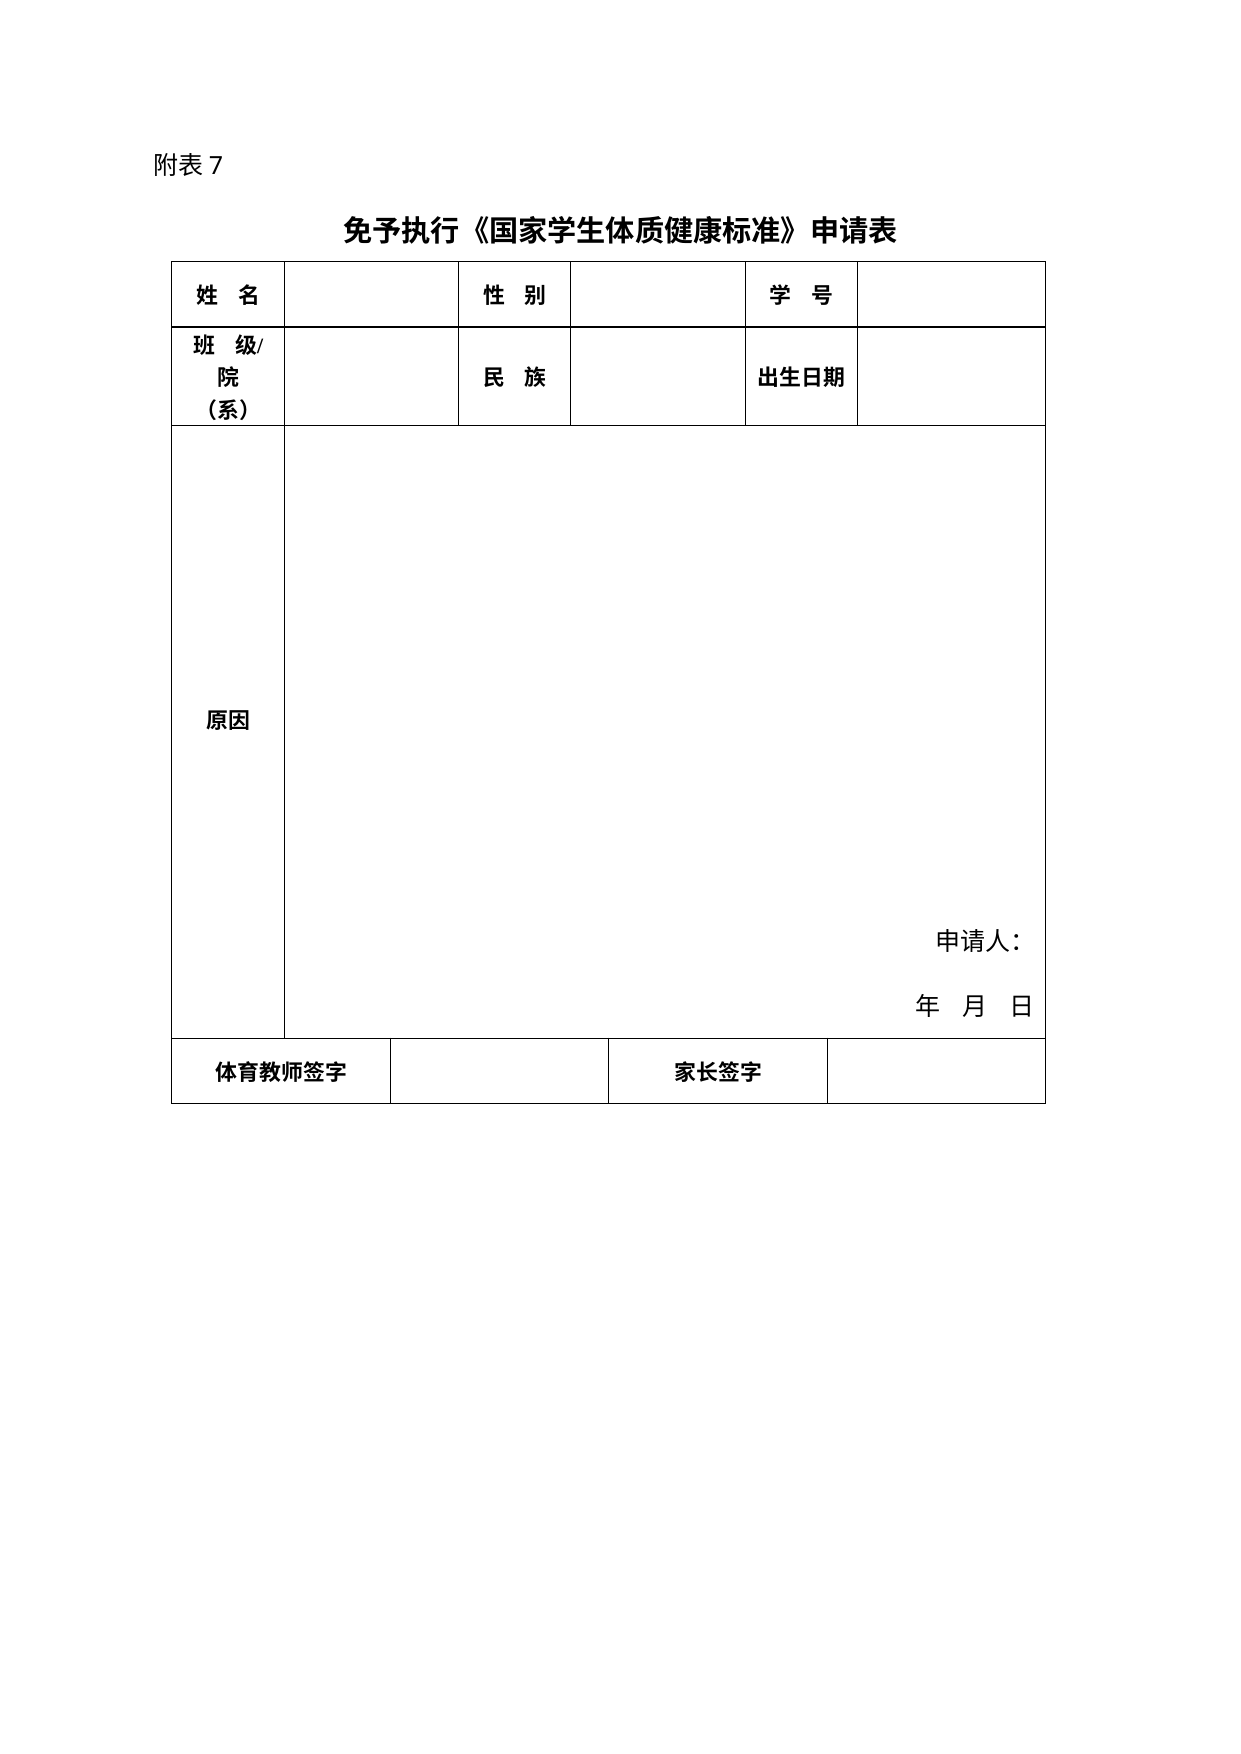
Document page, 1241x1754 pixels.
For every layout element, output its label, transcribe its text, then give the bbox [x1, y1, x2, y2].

table_cell 出生日期 [746, 328, 857, 425]
table_cell 民 族 [459, 328, 570, 425]
table_header [571, 262, 745, 326]
table_header 学 号 [746, 262, 857, 326]
text 附表7 [124, 131, 1099, 196]
table_header 姓 名 [172, 262, 284, 326]
table_cell [858, 328, 1045, 425]
table_cell 家长签字 [609, 1039, 827, 1103]
table_header 性 别 [459, 262, 570, 326]
table_cell [285, 328, 458, 425]
text 免予执行《国家学生体质健康标准》申请表 [183, 196, 1057, 261]
table_cell 申请人： 年 月 日 [285, 426, 1045, 1037]
table_cell 班 级/院 （系） [172, 328, 284, 425]
table_header [858, 262, 1045, 326]
table_header [285, 262, 458, 326]
table_cell [571, 328, 745, 425]
table_cell [828, 1039, 1045, 1103]
table_cell 原因 [172, 426, 284, 1037]
table_cell 体育教师签字 [172, 1039, 390, 1103]
table_cell [391, 1039, 608, 1103]
